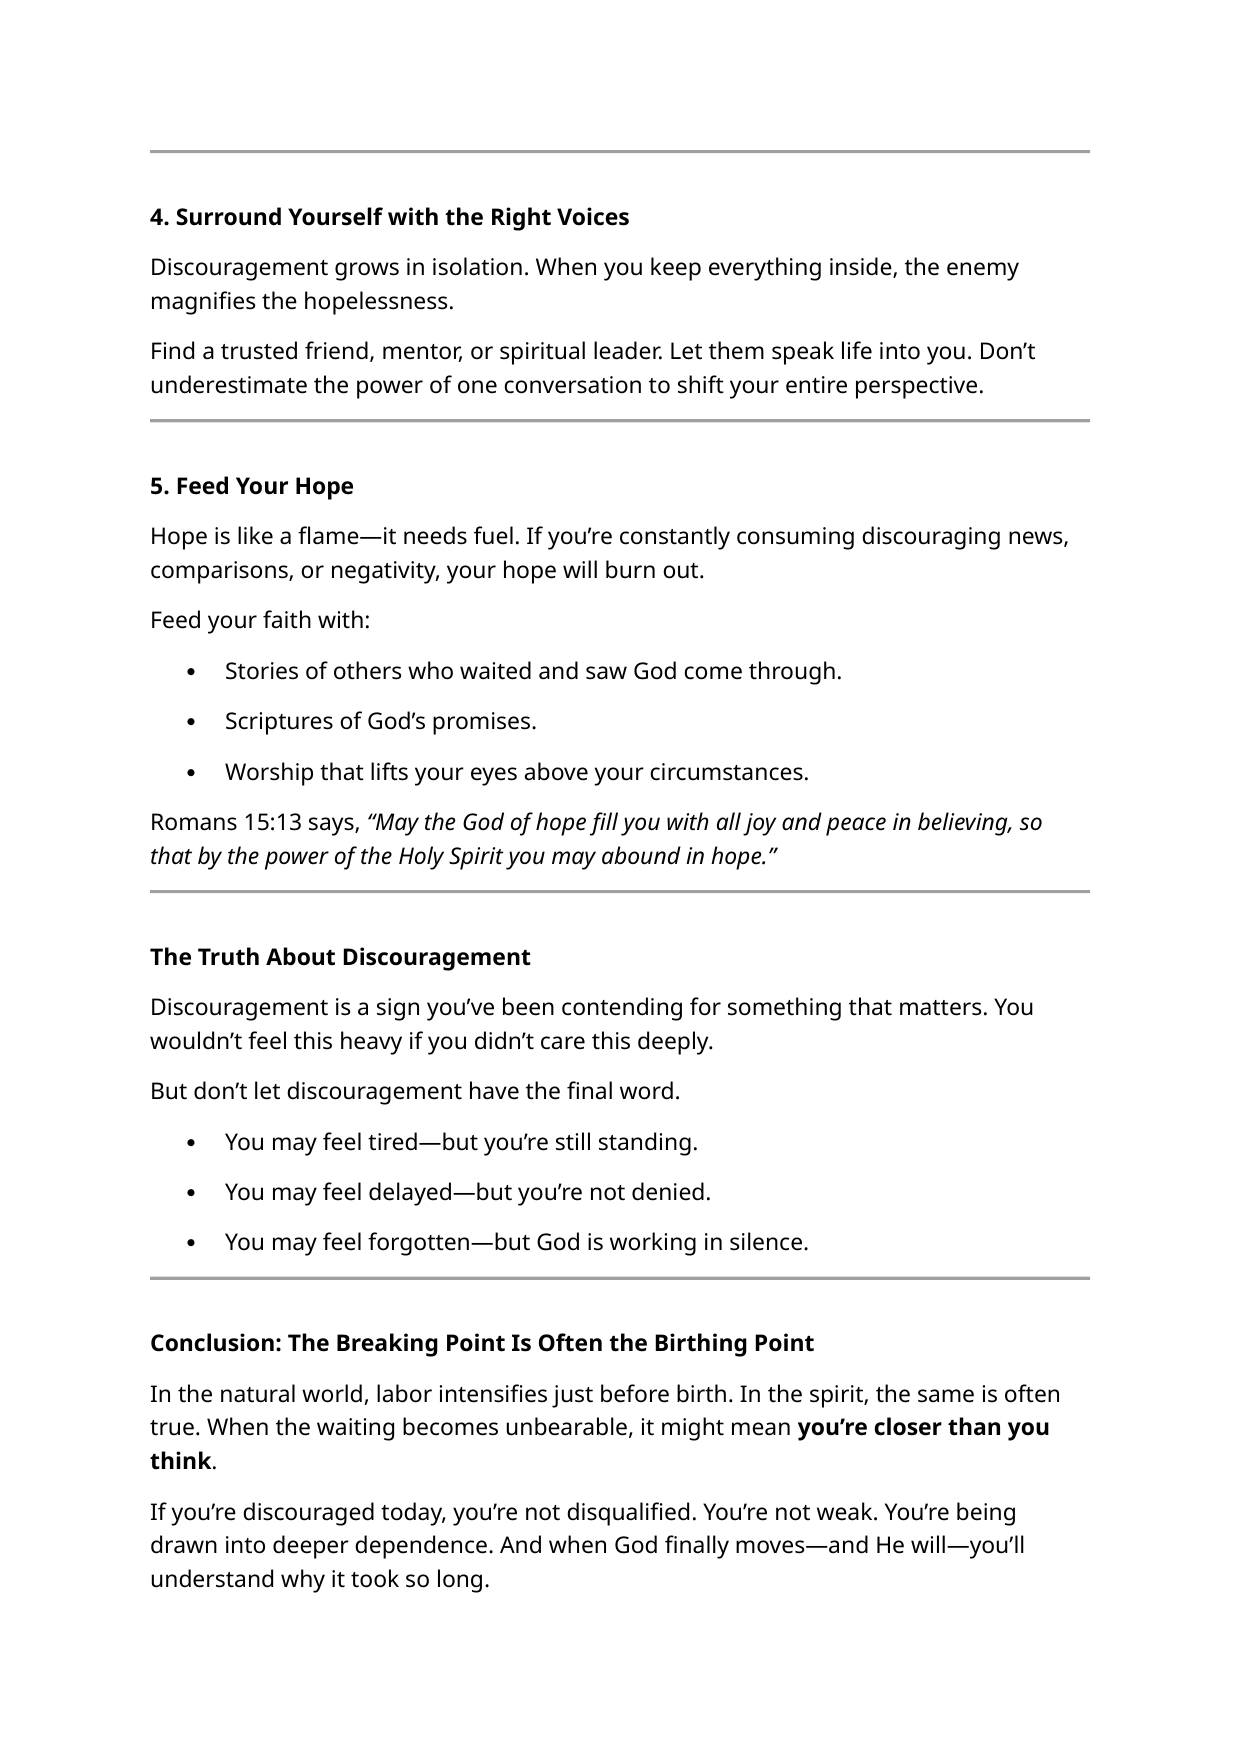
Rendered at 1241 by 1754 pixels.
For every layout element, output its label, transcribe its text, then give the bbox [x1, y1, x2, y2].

text The Truth About Discouragement [150, 940, 1090, 972]
text In the natural world, labor intensifies just before birth. In the spirit, the same is often true. When the waiting becomes unbearable, it might mean you’re closer than you think. [150, 1377, 1090, 1476]
text Conclusion: The Breaking Point Is Often the Birthing Point [150, 1327, 1090, 1358]
list You may feel tired—but you’re still standing. [187, 1125, 1090, 1157]
list You may feel forgotten—but God is working in silence. [187, 1226, 1090, 1257]
text Discouragement grows in isolation. When you keep everything inside, the enemy magnifies the hopelessness. [150, 251, 1090, 316]
list Worship that lifts your eyes above your circumstances. [187, 755, 1090, 787]
text 4. Surround Yourself with the Right Voices [150, 200, 1090, 232]
text If you’re discouraged today, you’re not disqualified. You’re not weak. You’re being drawn into deeper dependence. And when God finally moves—and He will—you’ll understand why it took so long. [150, 1495, 1090, 1594]
list Scriptures of God’s promises. [187, 705, 1090, 736]
text But don’t let discouragement have the final word. [150, 1075, 1090, 1106]
text Discouragement is a sign you’ve been contending for something that matters. You wouldn’t feel this heavy if you didn’t care this deeply. [150, 991, 1090, 1056]
text Hope is like a flame—it needs fuel. If you’re constantly consuming discouraging news, comparisons, or negativity, your hope will burn out. [150, 520, 1090, 585]
text Find a trusted friend, mentor, or spiritual leader. Let them speak life into you. Don’t underestimate the power of one conversation to shift your entire perspective. [150, 335, 1090, 400]
text 5. Feed Your Hope [150, 469, 1090, 501]
text Feed your faith with: [150, 604, 1090, 635]
text Romans 15:13 says, “May the God of hope fill you with all joy and peace in believing, so that by the power of the Holy Spirit you may abound in hope.” [150, 806, 1090, 871]
list Stories of others who waited and saw God come through. [187, 654, 1090, 686]
list You may feel delayed—but you’re not denied. [187, 1176, 1090, 1207]
